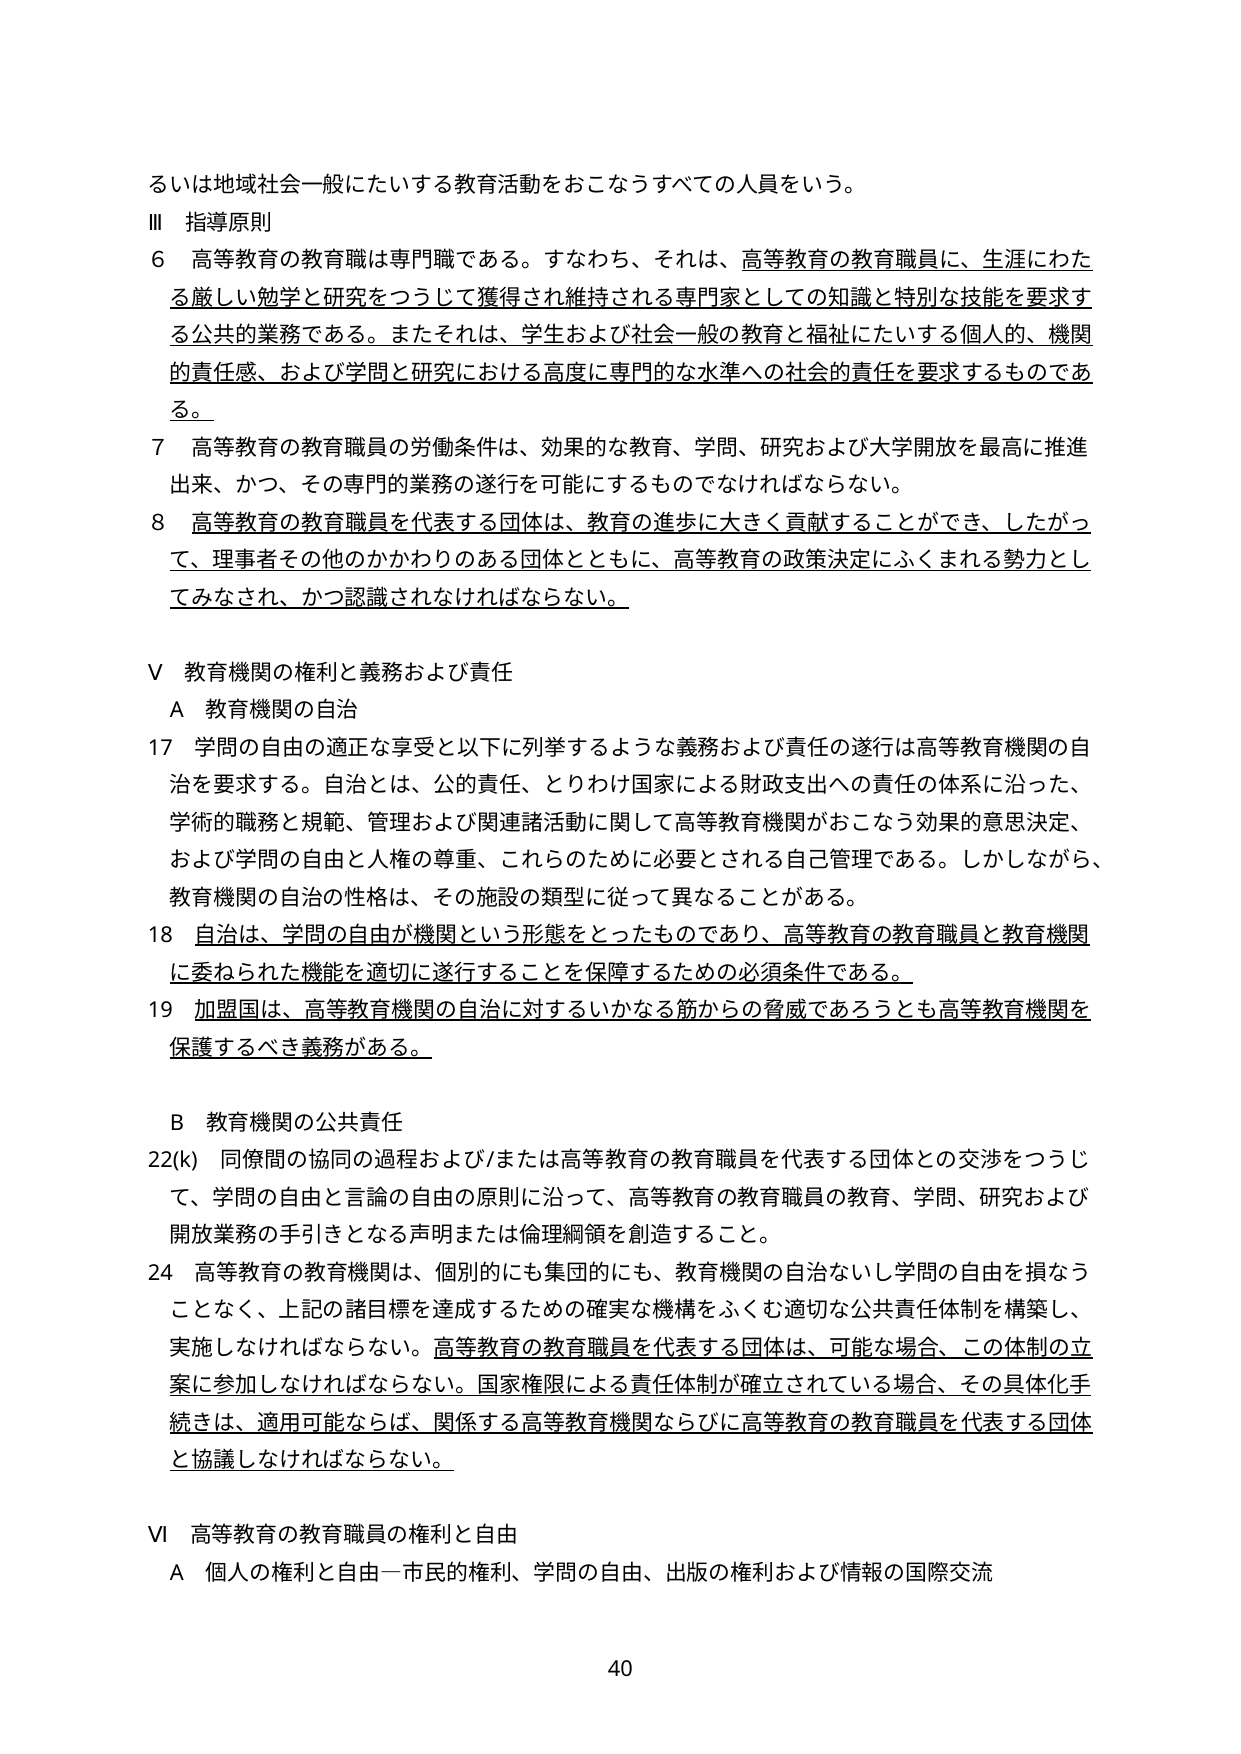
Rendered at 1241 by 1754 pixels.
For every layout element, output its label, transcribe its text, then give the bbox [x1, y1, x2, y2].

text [148, 164, 1092, 202]
text 18 自治は、学問の自由が機関という形態をとったものであり、高等教育の教育職員と教育機関に委ねられた機能を適切に遂行することを保障するための必須条件である。 [148, 914, 1092, 989]
text Ⅵ 高等教育の教育職員の権利と自由 [148, 1514, 1092, 1552]
text ７ 高等教育の教育職員の労働条件は、効果的な教育、学問、研究および大学開放を最高に推進出来、かつ、その専門的業務の遂行を可能にするものでなければならない。 [148, 427, 1092, 502]
text A 個人の権利と自由―市民的権利、学問の自由、出版の権利および情報の国際交流 [148, 1552, 1092, 1589]
text 24 高等教育の教育機関は、個別的にも集団的にも、教育機関の自治ないし学問の自由を損なうことなく、上記の諸目標を達成するための確実な機構をふくむ適切な公共責任体制を構築し、実施しなければならない。高等教育の教育職員を代表する団体は、可能な場合、この体制の立案に参加しなければならない。国家権限による責任体制が確立されている場合、その具体化手続きは、適用可能ならば、関係する高等教育機関ならびに高等教育の教育職員を代表する団体と協議しなければならない。 [148, 1252, 1092, 1477]
text 19 加盟国は、高等教育機関の自治に対するいかなる筋からの脅威であろうとも高等教育機関を保護するべき義務がある。 [148, 989, 1092, 1064]
text A 教育機関の自治 [148, 689, 1092, 727]
text Ⅲ 指導原則 [148, 202, 1092, 239]
text ８ 高等教育の教育職員を代表する団体は、教育の進歩に大きく貢献することができ、したがって、理事者その他のかかわりのある団体とともに、高等教育の政策決定にふくまれる勢力としてみなされ、かつ認識されなければならない。 [148, 502, 1092, 614]
text B 教育機関の公共責任 [148, 1102, 1092, 1139]
text 17 学問の自由の適正な享受と以下に列挙するような義務および責任の遂行は高等教育機関の自治を要求する。自治とは、公的責任、とりわけ国家による財政支出への責任の体系に沿った、学術的職務と規範、管理および関連諸活動に関して高等教育機関がおこなう効果的意思決定、および学問の自由と人権の尊重、これらのために必要とされる自己管理である。しかしながら、教育機関の自治の性格は、その施設の類型に従って異なることがある。 [148, 727, 1092, 914]
text 22(k) 同僚間の協同の過程および/または高等教育の教育職員を代表する団体との交渉をつうじて、学問の自由と言論の自由の原則に沿って、高等教育の教育職員の教育、学問、研究および開放業務の手引きとなる声明または倫理綱領を創造すること。 [148, 1139, 1092, 1252]
text ６ 高等教育の教育職は専門職である。すなわち、それは、高等教育の教育職員に、生涯にわたる厳しい勉学と研究をつうじて獲得され維持される専門家としての知識と特別な技能を要求する公共的業務である。またそれは、学生および社会一般の教育と福祉にたいする個人的、機関的責任感、および学問と研究における高度に専門的な水準への社会的責任を要求するものである。 [148, 239, 1092, 427]
text Ⅴ 教育機関の権利と義務および責任 [148, 652, 1092, 689]
